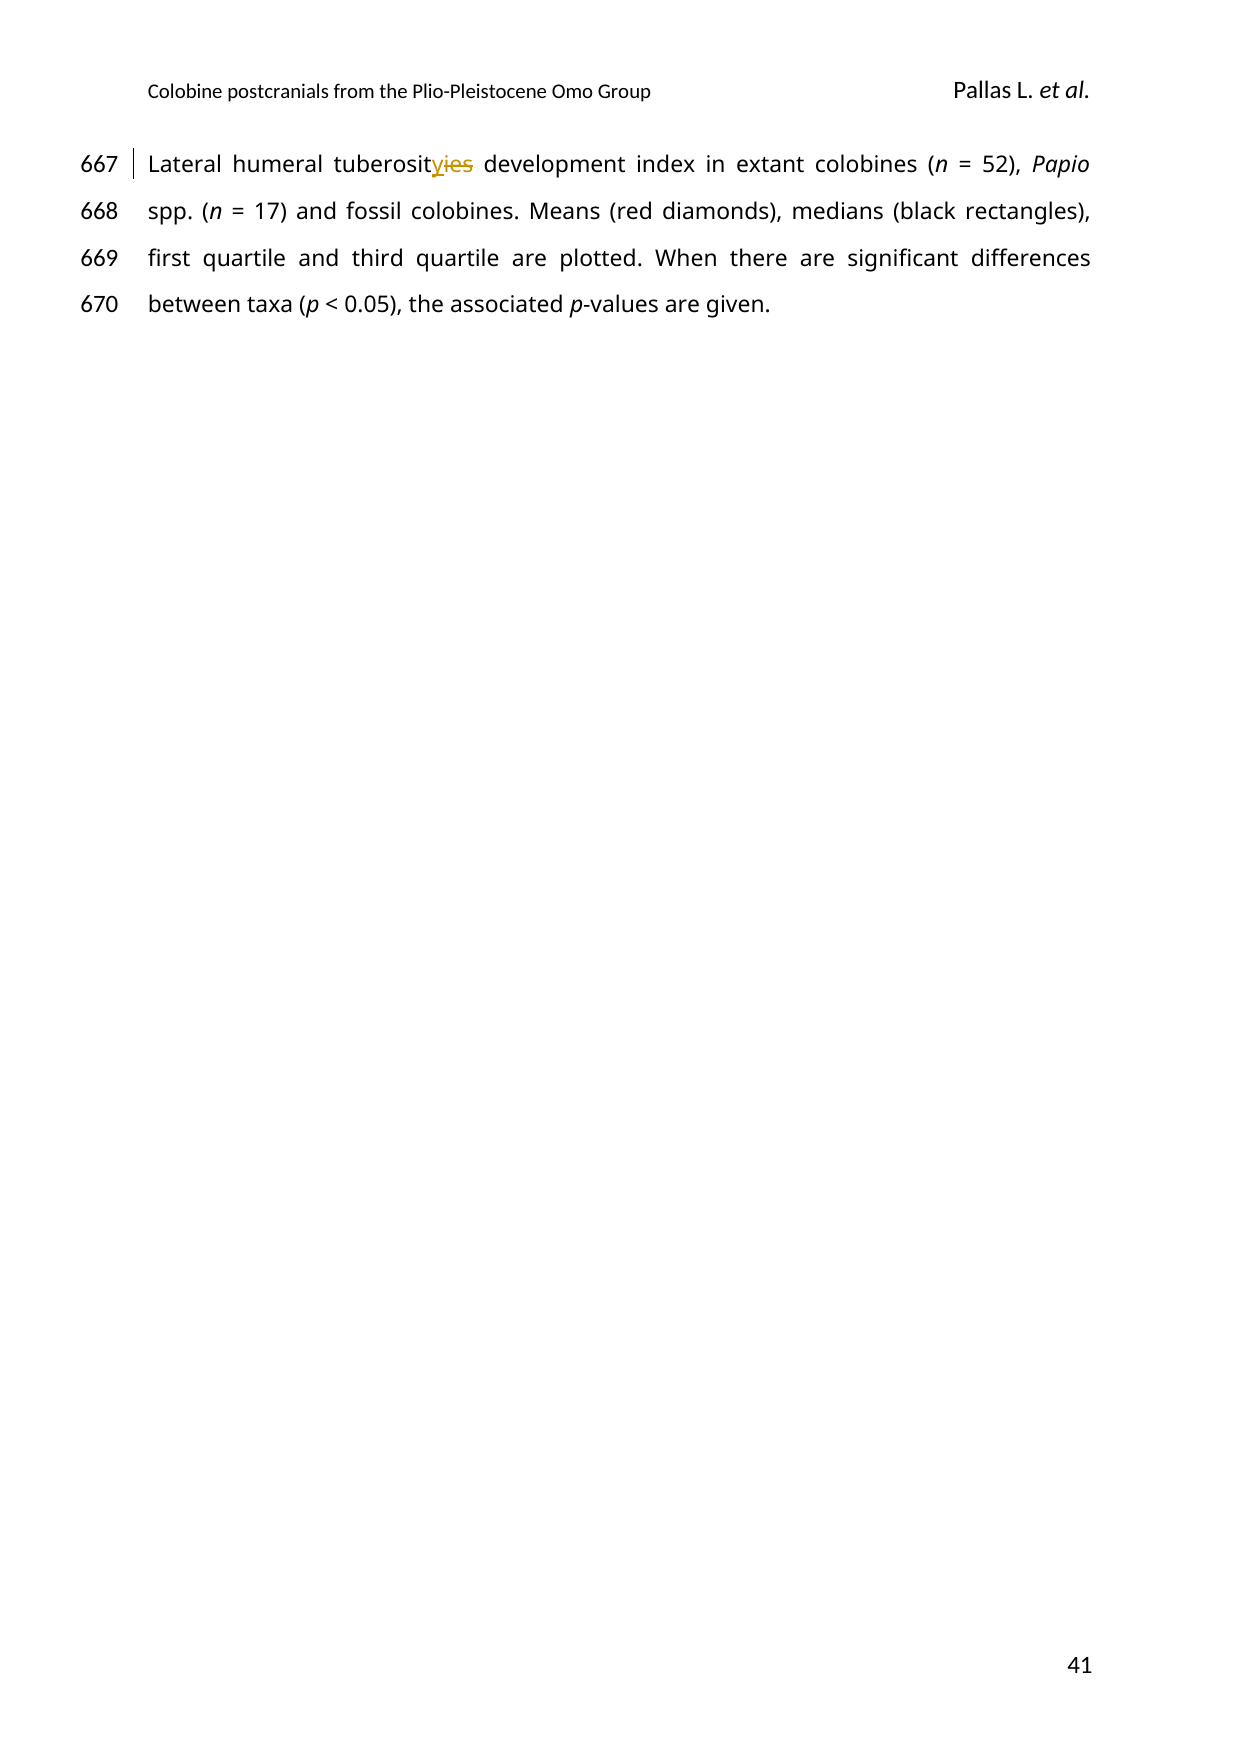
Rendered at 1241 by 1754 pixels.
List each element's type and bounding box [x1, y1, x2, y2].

text [148, 148, 1092, 319]
